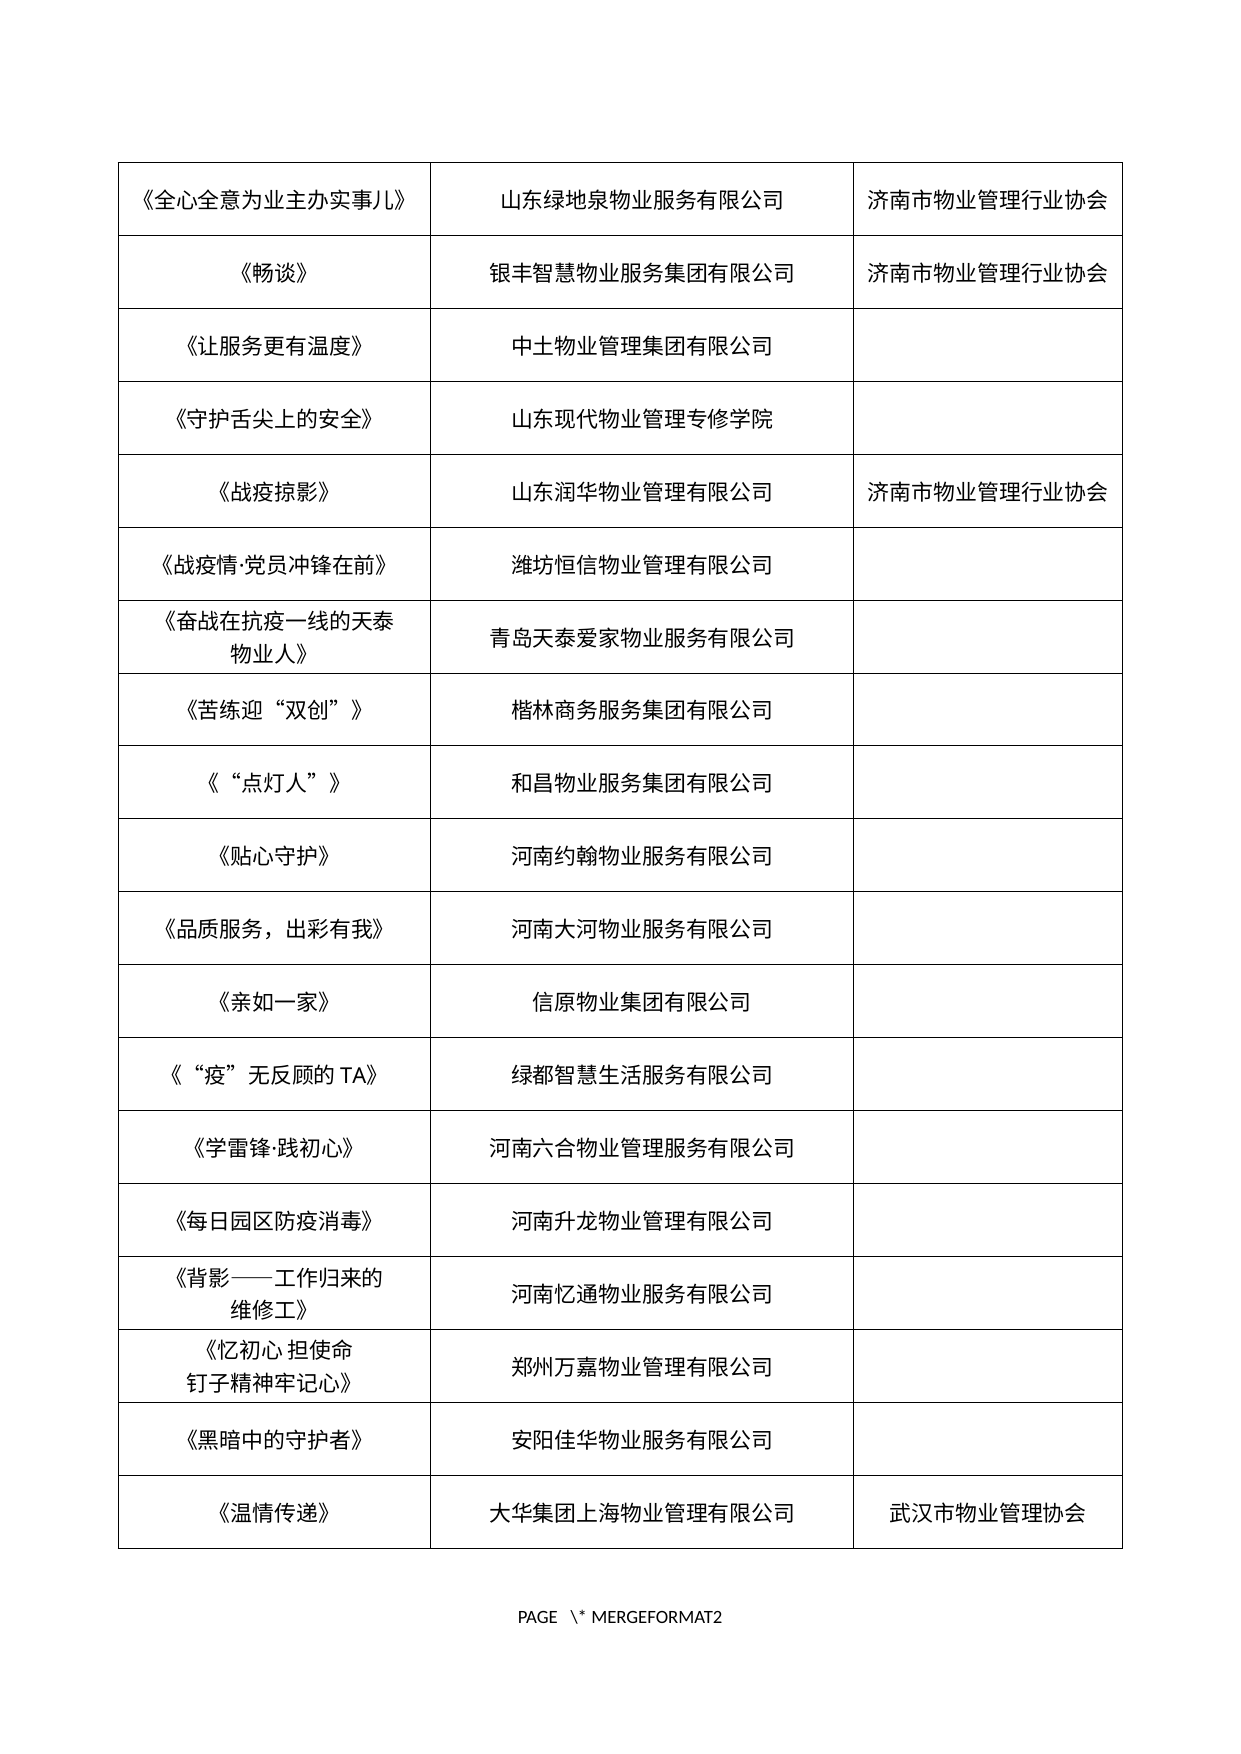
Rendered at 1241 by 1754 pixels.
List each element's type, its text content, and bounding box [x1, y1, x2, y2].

table_cell 大华集团上海物业管理有限公司 [431, 1476, 853, 1547]
table_cell 济南市物业管理行业协会 [854, 236, 1122, 308]
table_cell [854, 1257, 1122, 1329]
table_cell 河南约翰物业服务有限公司 [431, 819, 853, 891]
table_cell 和昌物业服务集团有限公司 [431, 746, 853, 818]
table_cell 山东润华物业管理有限公司 [431, 455, 853, 527]
table_cell 郑州万嘉物业管理有限公司 [431, 1330, 853, 1402]
table_cell 《畅谈》 [119, 236, 430, 308]
table_cell 《战疫掠影》 [119, 455, 430, 527]
table_cell 济南市物业管理行业协会 [854, 455, 1122, 527]
table_cell 信原物业集团有限公司 [431, 965, 853, 1037]
table_cell 中土物业管理集团有限公司 [431, 309, 853, 381]
table_cell 《品质服务，出彩有我》 [119, 892, 430, 964]
table_cell [854, 601, 1122, 672]
table_cell 楷林商务服务集团有限公司 [431, 674, 853, 745]
table_cell 《黑暗中的守护者》 [119, 1403, 430, 1474]
table_cell 《战疫情·党员冲锋在前》 [119, 528, 430, 599]
table_cell 绿都智慧生活服务有限公司 [431, 1038, 853, 1110]
table_cell 《守护舌尖上的安全》 [119, 382, 430, 454]
table_cell [854, 382, 1122, 454]
table_cell 《让服务更有温度》 [119, 309, 430, 381]
table_cell [854, 965, 1122, 1037]
table_cell 山东现代物业管理专修学院 [431, 382, 853, 454]
table_cell 《“点灯人”》 [119, 746, 430, 818]
table_cell 《背影——工作归来的 维修工》 [119, 1257, 430, 1329]
table_cell 山东绿地泉物业服务有限公司 [431, 163, 853, 235]
table_cell [854, 1184, 1122, 1256]
table_cell [854, 309, 1122, 381]
table_cell 河南忆通物业服务有限公司 [431, 1257, 853, 1329]
table_cell 河南六合物业管理服务有限公司 [431, 1111, 853, 1183]
table_cell 《贴心守护》 [119, 819, 430, 891]
table_cell [854, 746, 1122, 818]
table_cell 《每日园区防疫消毒》 [119, 1184, 430, 1256]
table_cell 《苦练迎“双创”》 [119, 674, 430, 745]
table_cell [854, 1330, 1122, 1402]
table_cell [854, 1038, 1122, 1110]
table_cell 青岛天泰爱家物业服务有限公司 [431, 601, 853, 672]
table_cell 河南大河物业服务有限公司 [431, 892, 853, 964]
table_cell 河南升龙物业管理有限公司 [431, 1184, 853, 1256]
table_cell [854, 892, 1122, 964]
table_cell [854, 674, 1122, 745]
table_cell [854, 528, 1122, 599]
table_cell 《温情传递》 [119, 1476, 430, 1547]
table_cell 《奋战在抗疫一线的天泰 物业人》 [119, 601, 430, 672]
table_cell [854, 1111, 1122, 1183]
table_cell 《忆初心 担使命 钉子精神牢记心》 [119, 1330, 430, 1402]
table_cell [854, 1403, 1122, 1474]
table_cell 安阳佳华物业服务有限公司 [431, 1403, 853, 1474]
table_cell 潍坊恒信物业管理有限公司 [431, 528, 853, 599]
table_cell 济南市物业管理行业协会 [854, 163, 1122, 235]
table_cell 银丰智慧物业服务集团有限公司 [431, 236, 853, 308]
table_cell 武汉市物业管理协会 [854, 1476, 1122, 1547]
table_cell 《亲如一家》 [119, 965, 430, 1037]
table_cell 《“疫”无反顾的TA》 [119, 1038, 430, 1110]
table_cell [854, 819, 1122, 891]
table_cell 《学雷锋·践初心》 [119, 1111, 430, 1183]
table_cell 《全心全意为业主办实事儿》 [119, 163, 430, 235]
